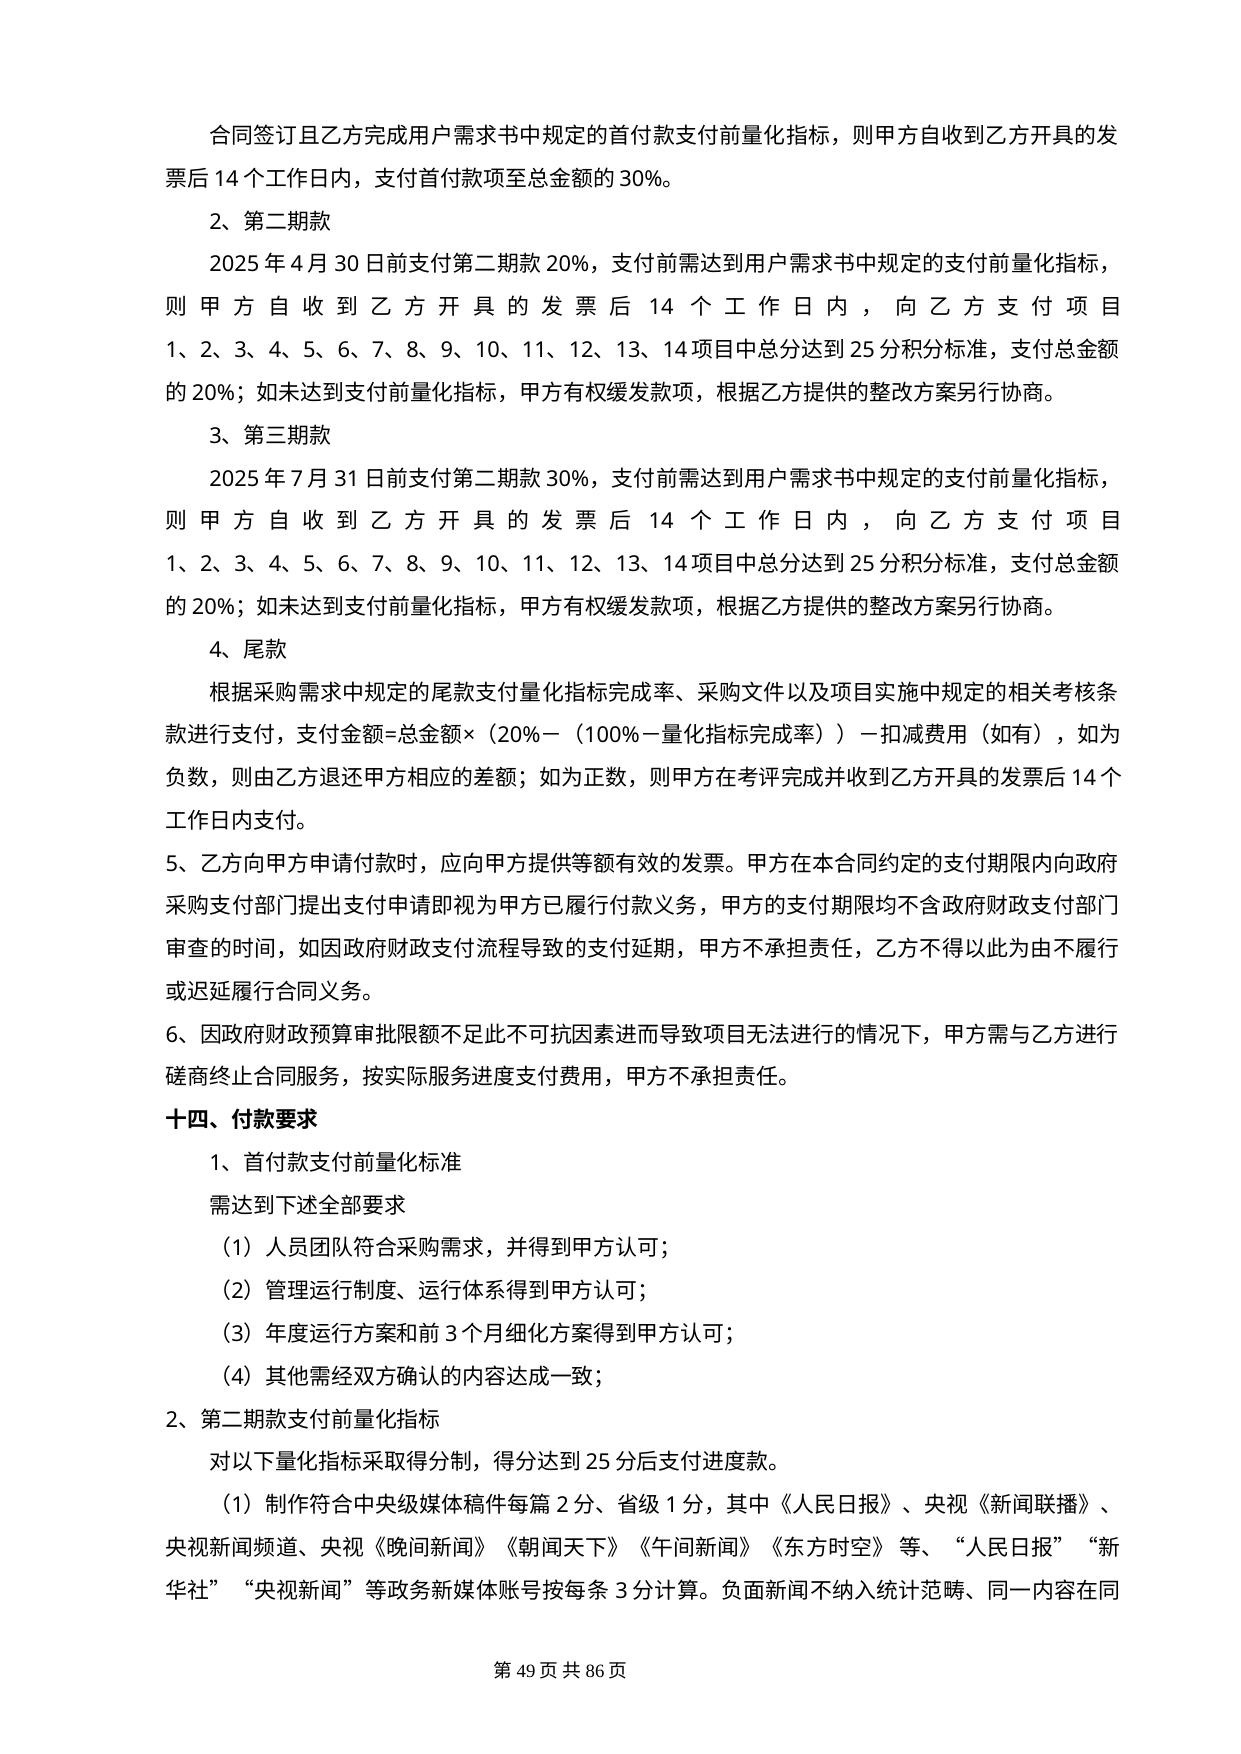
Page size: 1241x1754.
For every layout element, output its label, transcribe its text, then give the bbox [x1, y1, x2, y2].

text （4）其他需经双方确认的内容达成一致； [165, 1359, 1122, 1391]
text 1、首付款支付前量化标准 [165, 1145, 1122, 1177]
list 乙方向甲方申请付款时，应向甲方提供等额有效的发票。甲方在本合同约定的支付期限内向政府采购支付部门提出支付申请即视为甲方已履行付款义务，甲方的支付期限均不含政府财政支付部门审查的时间，如因政府财政支付流程导致的支付延期，甲方不承担责任，乙方不得以此为由不履行或迟延履行合同义务。 [165, 846, 1122, 1006]
list 因政府财政预算审批限额不足此不可抗因素进而导致项目无法进行的情况下，甲方需与乙方进行磋商终止合同服务，按实际服务进度支付费用，甲方不承担责任。 [165, 1017, 1122, 1091]
text 根据采购需求中规定的尾款支付量化指标完成率、采购文件以及项目实施中规定的相关考核条款进行支付，支付金额=总金额×（20%－（100%－量化指标完成率））－扣减费用（如有），如为负数，则由乙方退还甲方相应的差额；如为正数，则甲方在考评完成并收到乙方开具的发票后14个工作日内支付。 [165, 674, 1122, 834]
text 十四、付款要求 [165, 1102, 1122, 1134]
text 对以下量化指标采取得分制，得分达到25分后支付进度款。 [165, 1444, 1122, 1476]
text 2、第二期款 [165, 204, 1122, 235]
text （3）年度运行方案和前3个月细化方案得到甲方认可； [165, 1316, 1122, 1348]
text （2）管理运行制度、运行体系得到甲方认可； [165, 1273, 1122, 1305]
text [165, 1487, 1122, 1604]
text 合同签订且乙方完成用户需求书中规定的首付款支付前量化指标，则甲方自收到乙方开具的发票后14个工作日内，支付首付款项至总金额的30%。 [165, 118, 1122, 193]
text 4、尾款 [165, 632, 1122, 663]
text 需达到下述全部要求 [165, 1188, 1122, 1219]
text 2025年7月31日前支付第二期款30%，支付前需达到用户需求书中规定的支付前量化指标，则甲方自收到乙方开具的发票后14个工作日内，向乙方支付项目1、2、3、4、5、6、7、8、9、10、11、12、13、14项目中总分达到25分积分标准，支付总金额的20%；如未达到支付前量化指标，甲方有权缓发款项，根据乙方提供的整改方案另行协商。 [165, 461, 1122, 621]
text 3、第三期款 [165, 418, 1122, 449]
text 2025年4月30日前支付第二期款20%，支付前需达到用户需求书中规定的支付前量化指标，则甲方自收到乙方开具的发票后14个工作日内，向乙方支付项目1、2、3、4、5、6、7、8、9、10、11、12、13、14项目中总分达到25分积分标准，支付总金额的20%；如未达到支付前量化指标，甲方有权缓发款项，根据乙方提供的整改方案另行协商。 [165, 246, 1122, 407]
text 2、第二期款支付前量化指标 [165, 1402, 1122, 1433]
text （1）人员团队符合采购需求，并得到甲方认可； [165, 1230, 1122, 1262]
